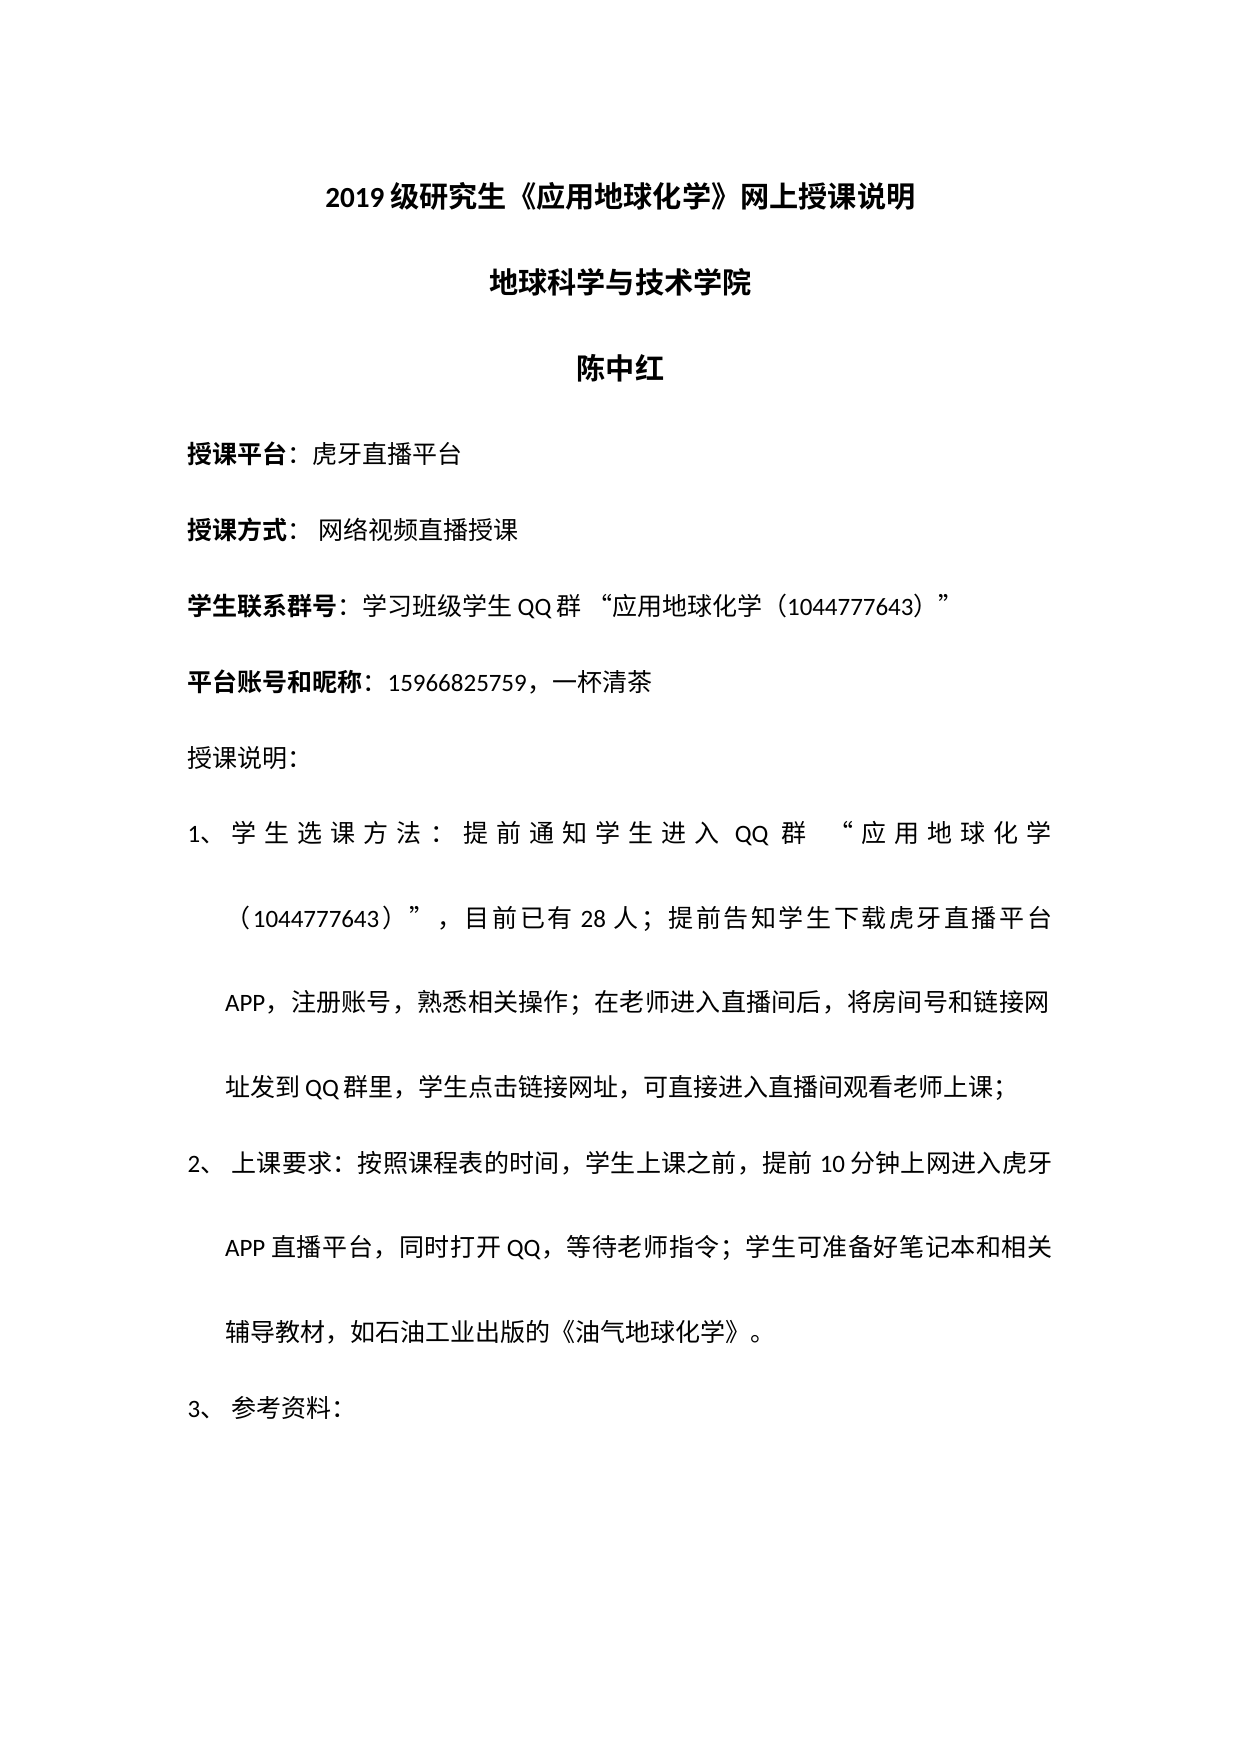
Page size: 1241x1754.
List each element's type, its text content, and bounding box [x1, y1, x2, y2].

text 2019级研究生《应用地球化学》网上授课说明 [187, 162, 1053, 227]
text 平台账号和昵称：15966825759，一杯清茶 [187, 648, 1053, 713]
text 授课平台：虎牙直播平台 [187, 420, 1053, 485]
list 上课要求：按照课程表的时间，学生上课之前，提前10分钟上网进入虎牙APP直播平台，同时打开QQ，等待老师指令；学生可准备好笔记本和相关辅导教材，如石油工业出版的《油气地球化学》。 [187, 1129, 1053, 1363]
text 地球科学与技术学院 [187, 248, 1053, 313]
text 授课说明： [187, 724, 1053, 789]
text 陈中红 [187, 334, 1053, 399]
text 授课方式： 网络视频直播授课 [187, 496, 1053, 561]
text 学生联系群号：学习班级学生QQ群 “应用地球化学（1044777643）” [187, 572, 1053, 637]
list 参考资料： [187, 1374, 1053, 1439]
list 学生选课方法：提前通知学生进入QQ群 “应用地球化学（1044777643）”，目前已有28人；提前告知学生下载虎牙直播平台APP，注册账号，熟悉相关操作；在老师进入直播间后，将房间号和链接网址发到QQ群里，学生点击链接网址，可直接进入直播间观看老师上课； [187, 799, 1053, 1118]
